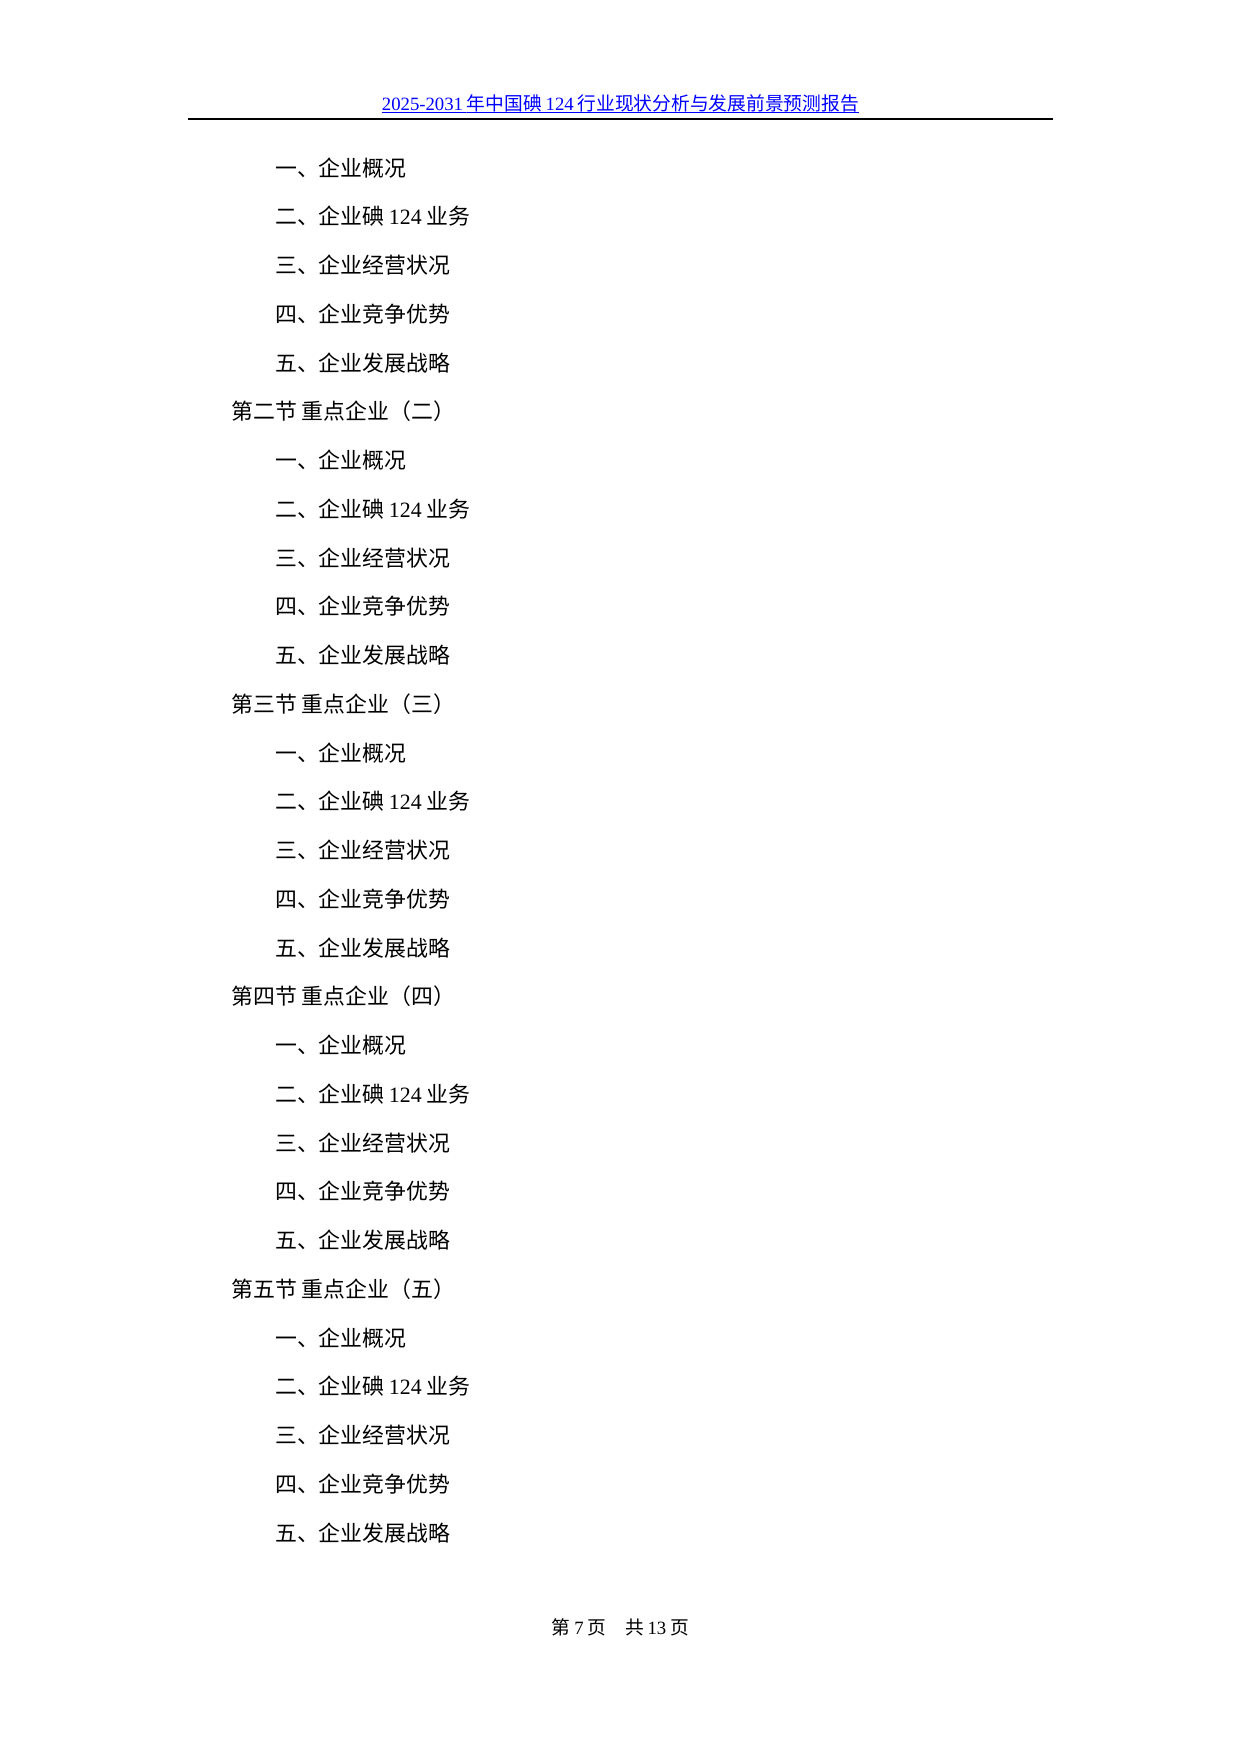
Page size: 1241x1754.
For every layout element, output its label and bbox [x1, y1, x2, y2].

text [187, 150, 1053, 1548]
